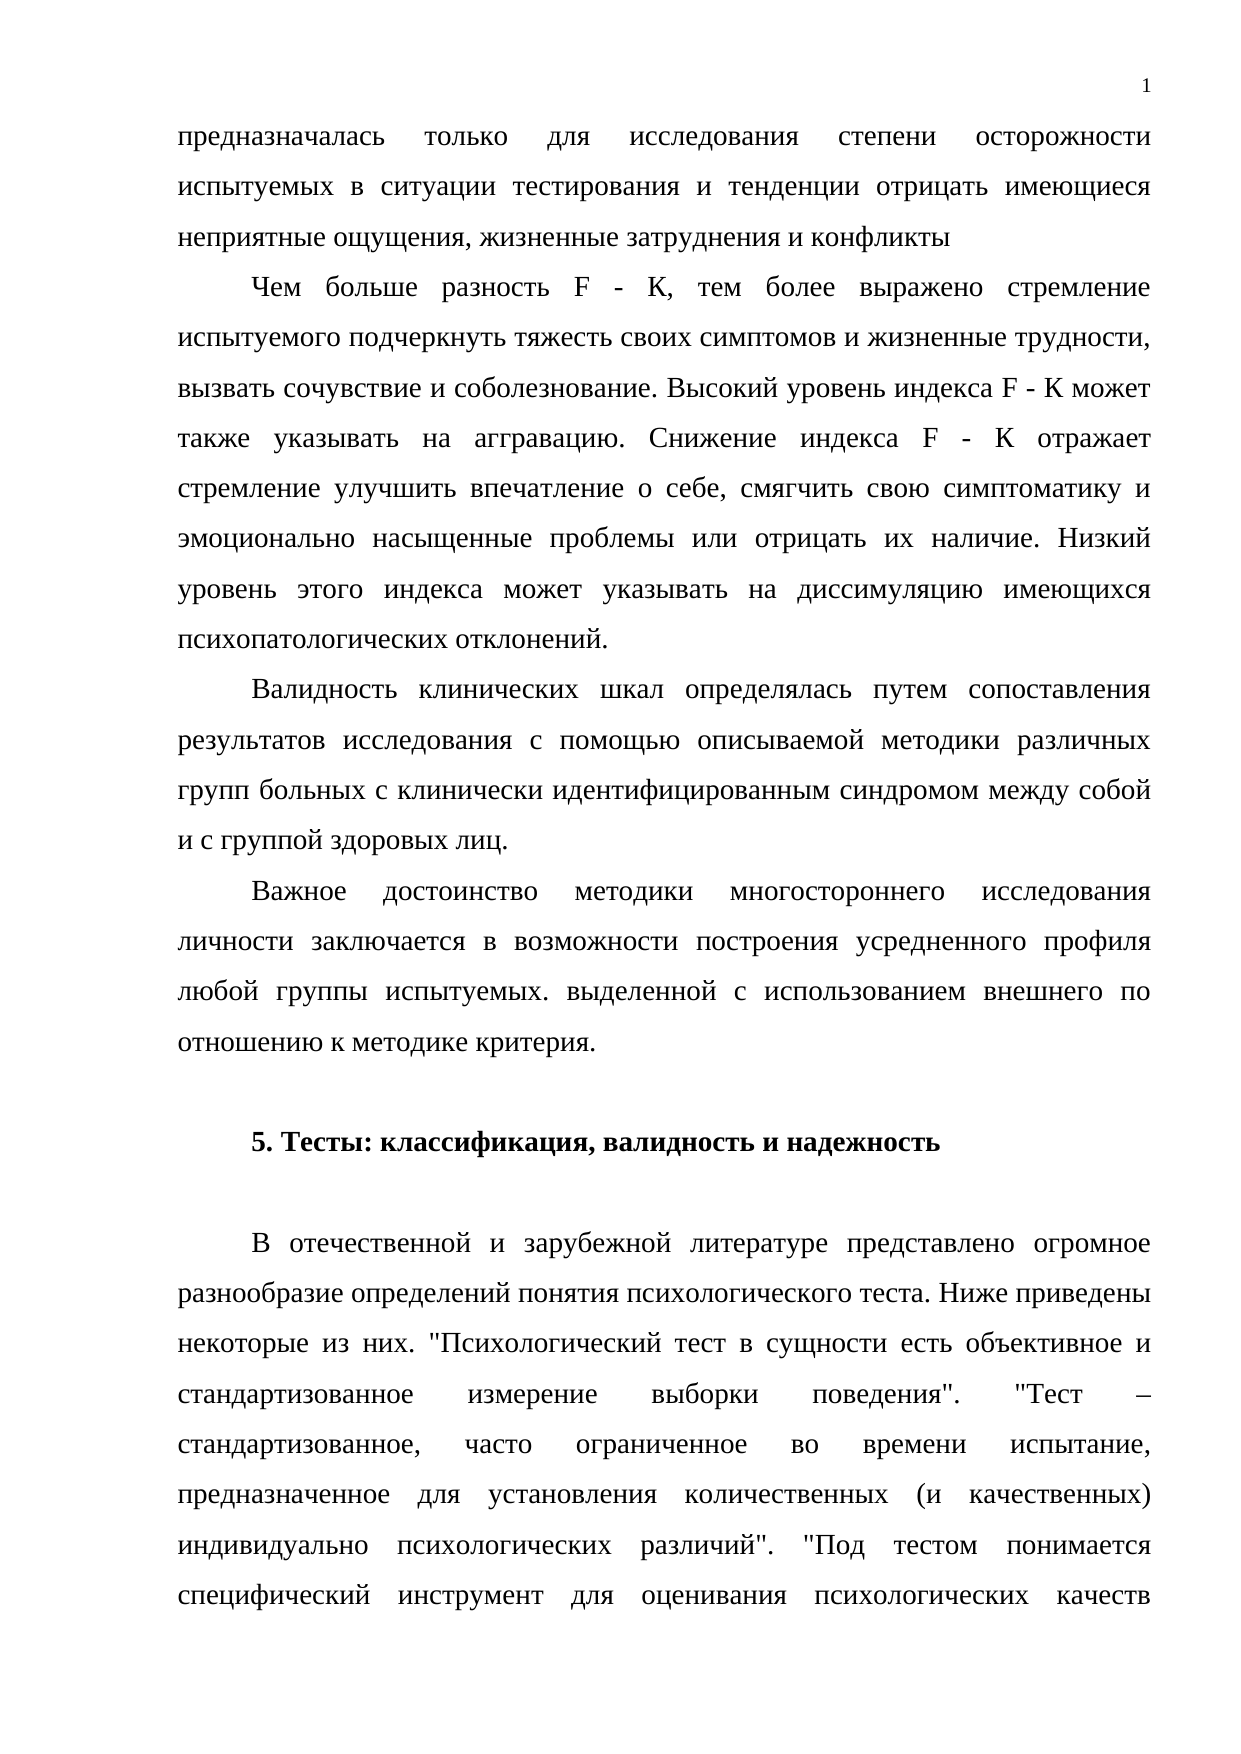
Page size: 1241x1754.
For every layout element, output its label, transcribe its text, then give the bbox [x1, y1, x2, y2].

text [177, 1225, 1152, 1611]
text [177, 118, 1152, 252]
text Важное достоинство методики многостороннего исследования личности заключается в возможности построения усредненного профиля любой группы испытуемых. выделенной с использованием внешнего по отношению к методике критерия. [177, 873, 1152, 1057]
text Чем больше разность F - К, тем более выражено стремление испытуемого подчеркнуть тяжесть своих симптомов и жизненные трудности, вызвать сочувствие и соболезнование. Высокий уровень индекса F - К может также указывать на аггравацию. Снижение индекса F - К отражает стремление улучшить впечатление о себе, смягчить свою симптоматику и эмоционально насыщенные проблемы или отрицать их наличие. Низкий уровень этого индекса может указывать на диссимуляцию имеющихся психопатологических отклонений. [177, 269, 1152, 655]
text Валидность клинических шкал определялась путем сопоставления результатов исследования с помощью описываемой методики различных групп больных с клинически идентифицированным синдромом между собой и с группой здоровых лиц. [177, 672, 1152, 856]
list Тесты: классификация, валидность и надежность [177, 1124, 1152, 1158]
